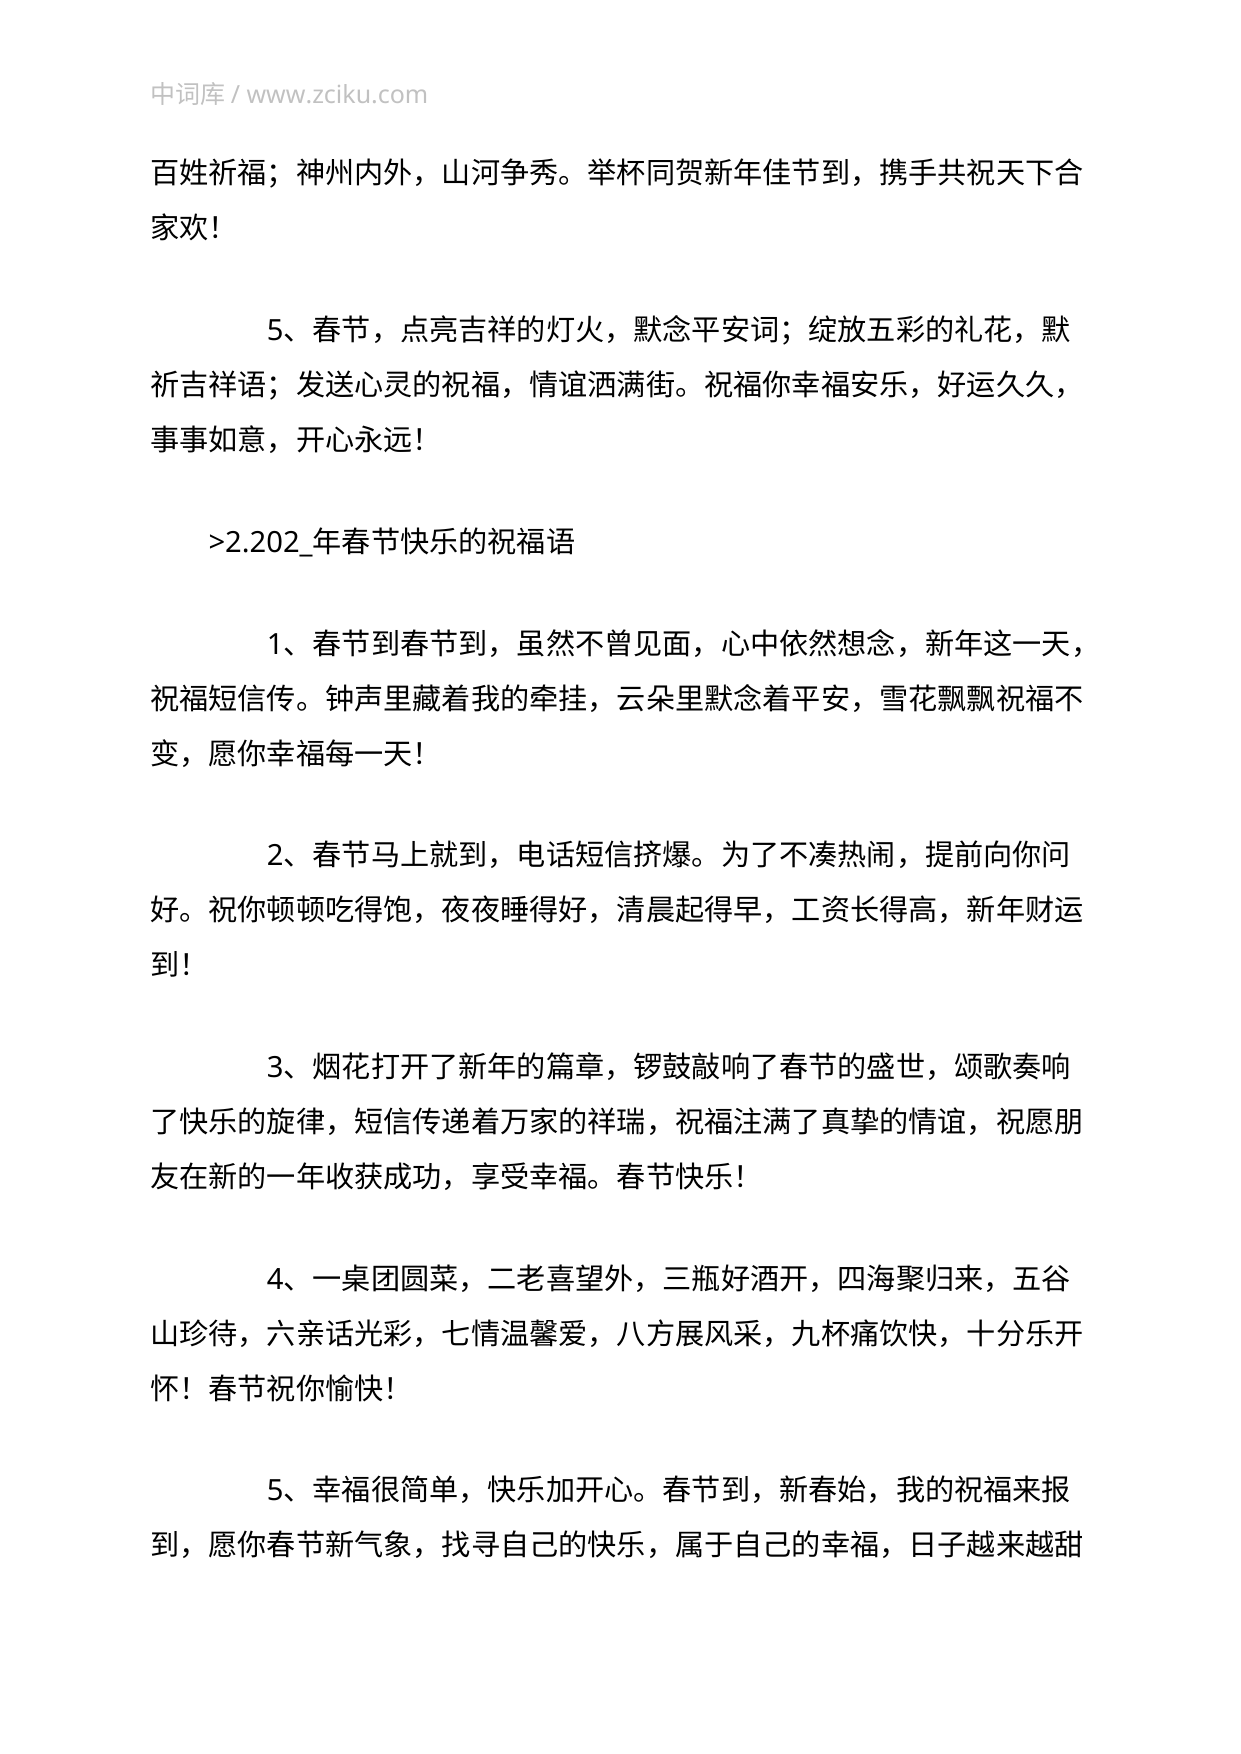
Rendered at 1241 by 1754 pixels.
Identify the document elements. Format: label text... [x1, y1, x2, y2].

text >2.202_年春节快乐的祝福语 [150, 518, 1090, 561]
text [150, 1467, 1090, 1564]
text 3、烟花打开了新年的篇章，锣鼓敲响了春节的盛世，颂歌奏响了快乐的旋律，短信传递着万家的祥瑞，祝福注满了真挚的情谊，祝愿朋友在新的一年收获成功，享受幸福。春节快乐！ [150, 1044, 1090, 1196]
text 2、春节马上就到，电话短信挤爆。为了不凑热闹，提前向你问好。祝你顿顿吃得饱，夜夜睡得好，清晨起得早，工资长得高，新年财运到！ [150, 832, 1090, 984]
text 5、春节，点亮吉祥的灯火，默念平安词；绽放五彩的礼花，默祈吉祥语；发送心灵的祝福，情谊洒满街。祝福你幸福安乐，好运久久，事事如意，开心永远！ [150, 307, 1090, 459]
text 4、一桌团圆菜，二老喜望外，三瓶好酒开，四海聚归来，五谷山珍待，六亲话光彩，七情温馨爱，八方展风采，九杯痛饮快，十分乐开怀！春节祝你愉快！ [150, 1255, 1090, 1407]
text 1、春节到春节到，虽然不曾见面，心中依然想念，新年这一天，祝福短信传。钟声里藏着我的牵挂，云朵里默念着平安，雪花飘飘祝福不变，愿你幸福每一天！ [150, 620, 1090, 772]
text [150, 150, 1090, 247]
